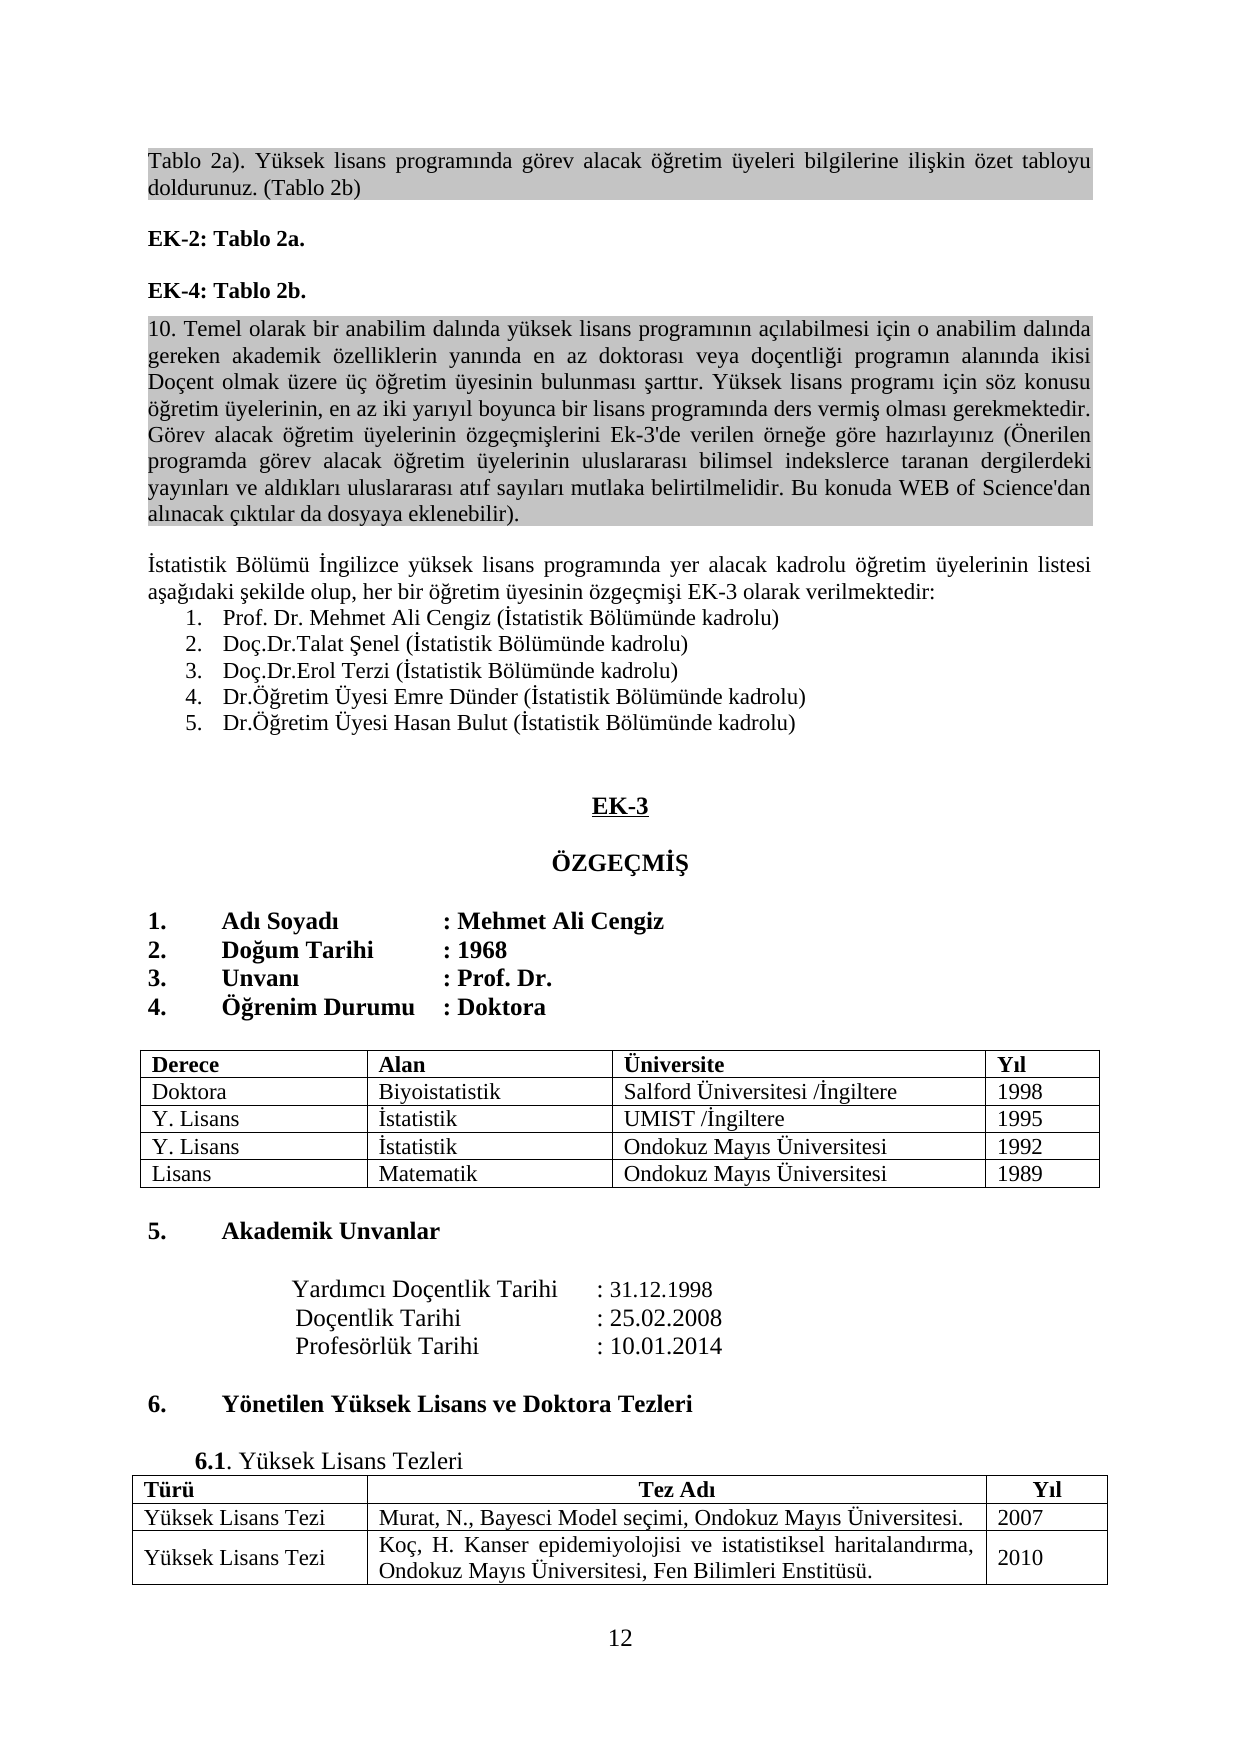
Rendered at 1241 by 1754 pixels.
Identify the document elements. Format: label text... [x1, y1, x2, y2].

table_cell Y. Lisans [141, 1133, 367, 1159]
table_header Yıl [986, 1051, 1099, 1077]
list Prof. Dr. Mehmet Ali Cengiz (İstatistik Bölümünde kadrolu) [185, 604, 1093, 630]
table_cell Ondokuz Mayıs Üniversitesi [613, 1160, 985, 1187]
table_cell Salford Üniversitesi /İngiltere [613, 1078, 985, 1104]
table_cell Ondokuz Mayıs Üniversitesi [613, 1133, 985, 1159]
list Doç.Dr.Erol Terzi (İstatistik Bölümünde kadrolu) [185, 657, 1093, 683]
table_cell 1992 [986, 1133, 1099, 1159]
table_header Derece [141, 1051, 367, 1077]
list Doç.Dr.Talat Şenel (İstatistik Bölümünde kadrolu) [185, 630, 1093, 657]
table_cell 1998 [986, 1078, 1099, 1104]
table_cell Lisans [141, 1160, 367, 1187]
table_cell Koç, H. Kanser epidemiyolojisi ve istatistiksel haritalandırma, Ondokuz Mayıs Üniversitesi, Fen Bilimleri Enstitüsü. [368, 1531, 986, 1584]
text Profesörlük Tarihi : 10.01.2014 [221, 1331, 1093, 1360]
text EK-2: Tablo 2a. [148, 225, 1093, 252]
table_cell 2010 [987, 1531, 1107, 1584]
table_cell Murat, N., Bayesci Model seçimi, Ondokuz Mayıs Üniversitesi. [368, 1504, 986, 1530]
text 4. Öğrenim Durumu : Doktora [148, 992, 1093, 1021]
table_header Üniversite [613, 1051, 985, 1077]
table_cell Yüksek Lisans Tezi [133, 1504, 367, 1530]
text 6. Yönetilen Yüksek Lisans ve Doktora Tezleri [148, 1389, 1093, 1418]
text EK-4: Tablo 2b. [148, 277, 1093, 303]
table_cell 1995 [986, 1106, 1099, 1132]
text EK-3 [148, 791, 1093, 820]
table_cell UMIST /İngiltere [613, 1106, 985, 1132]
table_cell Yüksek Lisans Tezi [133, 1531, 367, 1584]
table_cell İstatistik [368, 1106, 612, 1132]
table_header Yıl [987, 1476, 1107, 1503]
table_cell Matematik [368, 1160, 612, 1187]
text 3. Unvanı : Prof. Dr. [148, 963, 1093, 992]
text Yardımcı Doçentlik Tarihi : 31.12.1998 [148, 1274, 1093, 1303]
table_cell 2007 [987, 1504, 1107, 1530]
text 1. Adı Soyadı : Mehmet Ali Cengiz [148, 906, 1093, 935]
text İstatistik Bölümü İngilizce yüksek lisans programında yer alacak kadrolu öğretim üyelerinin listesi aşağıdaki şekilde olup, her bir öğretim üyesinin özgeçmişi EK-3 olarak verilmektedir: [148, 551, 1093, 604]
text 10. Temel olarak bir anabilim dalında yüksek lisans programının açılabilmesi için o anabilim dalında gereken akademik özelliklerin yanında en az doktorası veya doçentliği programın alanında ikisi Doçent olmak üzere üç öğretim üyesinin bulunması şarttır. Yüksek lisans programı için söz konusu öğretim üyelerinin, en az iki yarıyıl boyunca bir lisans programında ders vermiş olması gerekmektedir. Görev alacak öğretim üyelerinin özgeçmişlerini Ek-3'de verilen örneğe göre hazırlayınız (Önerilen programda görev alacak öğretim üyelerinin uluslararası bilimsel indekslerce taranan dergilerdeki yayınları ve aldıkları uluslararası atıf sayıları mutlaka belirtilmelidir. Bu konuda WEB of Science'dan alınacak çıktılar da dosyaya eklenebilir). [148, 316, 1093, 526]
table_cell 1989 [986, 1160, 1099, 1187]
list Dr.Öğretim Üyesi Hasan Bulut (İstatistik Bölümünde kadrolu) [185, 709, 1093, 736]
list Dr.Öğretim Üyesi Emre Dünder (İstatistik Bölümünde kadrolu) [185, 683, 1093, 709]
text ÖZGEÇMİŞ [148, 848, 1093, 877]
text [148, 148, 1093, 200]
text 6.1. Yüksek Lisans Tezleri [194, 1446, 1093, 1475]
table_header Türü [133, 1476, 367, 1503]
table_header Alan [368, 1051, 612, 1077]
table_cell Doktora [141, 1078, 367, 1104]
text Doçentlik Tarihi : 25.02.2008 [221, 1303, 1093, 1331]
table_cell İstatistik [368, 1133, 612, 1159]
text 5. Akademik Unvanlar [148, 1216, 1093, 1245]
table_header Tez Adı [368, 1476, 986, 1503]
text 2. Doğum Tarihi : 1968 [148, 935, 1093, 963]
table_cell Y. Lisans [141, 1106, 367, 1132]
table_cell Biyoistatistik [368, 1078, 612, 1104]
